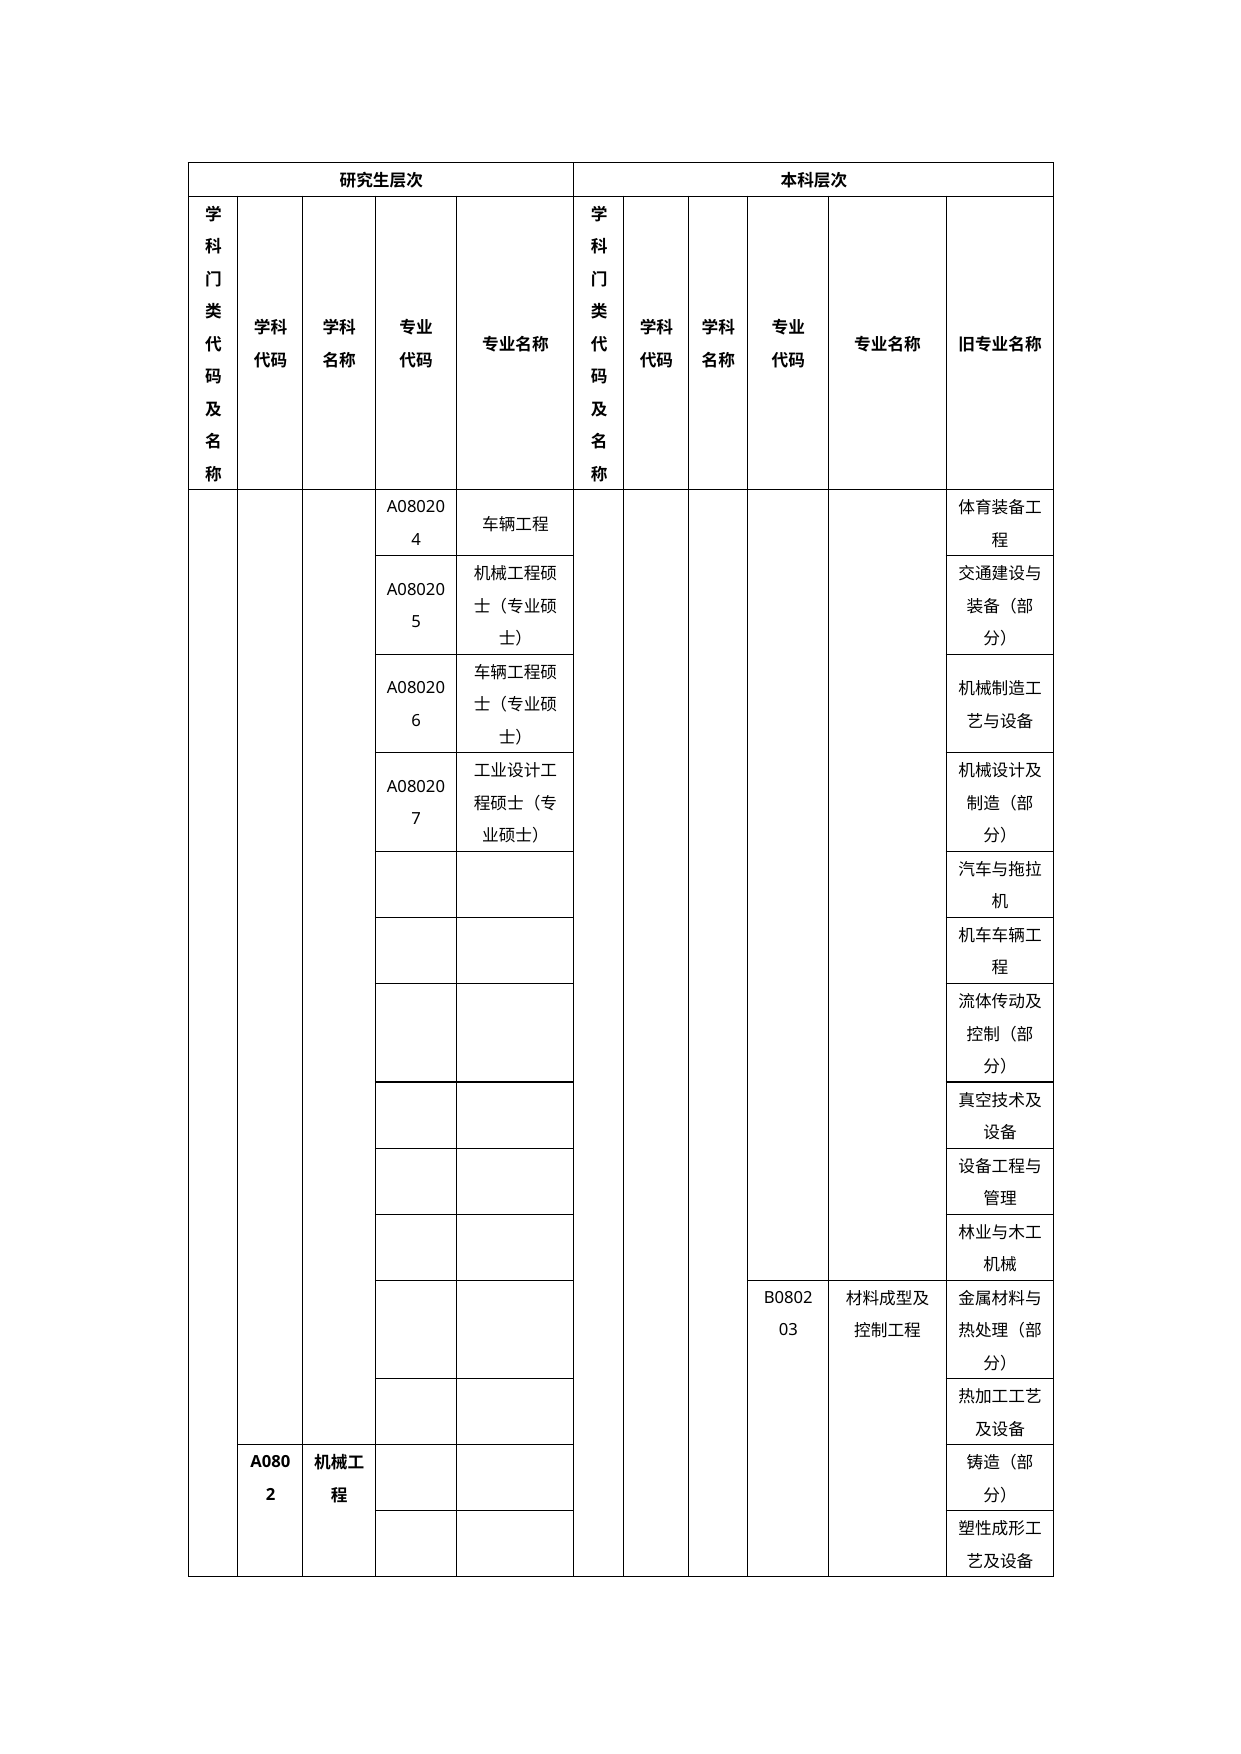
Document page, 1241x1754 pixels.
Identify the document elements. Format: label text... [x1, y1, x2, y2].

table_cell 学科 代码 [624, 197, 688, 489]
table_cell [457, 1149, 573, 1213]
table_cell [376, 1215, 456, 1279]
table_cell [457, 1083, 573, 1147]
table_cell [376, 1379, 456, 1444]
table_cell A080206 [376, 655, 456, 752]
table_cell [457, 1379, 573, 1444]
table_cell 真空技术及设备 [947, 1083, 1053, 1147]
table_cell 专业名称 [829, 197, 946, 489]
table_cell [457, 1215, 573, 1279]
table_cell A080205 [376, 556, 456, 654]
table_cell A0802 [238, 1445, 302, 1576]
table_cell 热加工工艺及设备 [947, 1379, 1053, 1444]
table_cell [376, 852, 456, 917]
table_cell 车辆工程 [457, 490, 573, 555]
table_header 本科层次 [574, 163, 1053, 196]
table_cell A080204 [376, 490, 456, 555]
table_cell [457, 1281, 573, 1378]
table_cell 工业设计工程硕士（专业硕士） [457, 753, 573, 851]
table_cell [376, 1083, 456, 1147]
table_cell 旧专业名称 [947, 197, 1053, 489]
table_cell 交通建设与装备（部分） [947, 556, 1053, 654]
table_cell 体育装备工程 [947, 490, 1053, 555]
table_cell 机械工程 [303, 1445, 375, 1576]
table_cell 学科 名称 [303, 197, 375, 489]
table_cell 机车车辆工程 [947, 918, 1053, 983]
table_cell [376, 1445, 456, 1510]
table_cell 专业名称 [457, 197, 573, 489]
table_cell [457, 1445, 573, 1510]
table_cell 设备工程与管理 [947, 1149, 1053, 1213]
table_cell A080207 [376, 753, 456, 851]
table_cell 汽车与拖拉机 [947, 852, 1053, 917]
table_cell [457, 918, 573, 983]
table_cell 流体传动及控制（部分） [947, 984, 1053, 1081]
table_cell [376, 918, 456, 983]
table_cell 林业与木工机械 [947, 1215, 1053, 1279]
table_cell [457, 984, 573, 1081]
table_cell 材料成型及控制工程 [829, 1281, 946, 1576]
table_cell 铸造（部分） [947, 1445, 1053, 1510]
table_cell B080203 [748, 1281, 828, 1576]
table_cell 机械制造工艺与设备 [947, 655, 1053, 752]
table_cell [376, 1149, 456, 1213]
table_cell 学科 代码 [238, 197, 302, 489]
table_cell 车辆工程硕士（专业硕士） [457, 655, 573, 752]
table_cell 学科门 类代码 及名称 [189, 197, 237, 489]
table_cell 专业 代码 [748, 197, 828, 489]
table_cell 机械设计及制造（部分） [947, 753, 1053, 851]
table_cell 金属材料与热处理（部分） [947, 1281, 1053, 1378]
table_cell 专业 代码 [376, 197, 456, 489]
table_cell 学科门 类代码 及名称 [574, 197, 623, 489]
table_cell [457, 852, 573, 917]
table_cell 机械工程硕士（专业硕士） [457, 556, 573, 654]
table_cell [376, 1281, 456, 1378]
table_cell [457, 1511, 573, 1576]
table_cell 学科 名称 [689, 197, 747, 489]
table_cell [376, 984, 456, 1081]
table_cell [376, 1511, 456, 1576]
table_cell 塑性成形工艺及设备 [947, 1511, 1053, 1576]
table_header 研究生层次 [189, 163, 573, 196]
